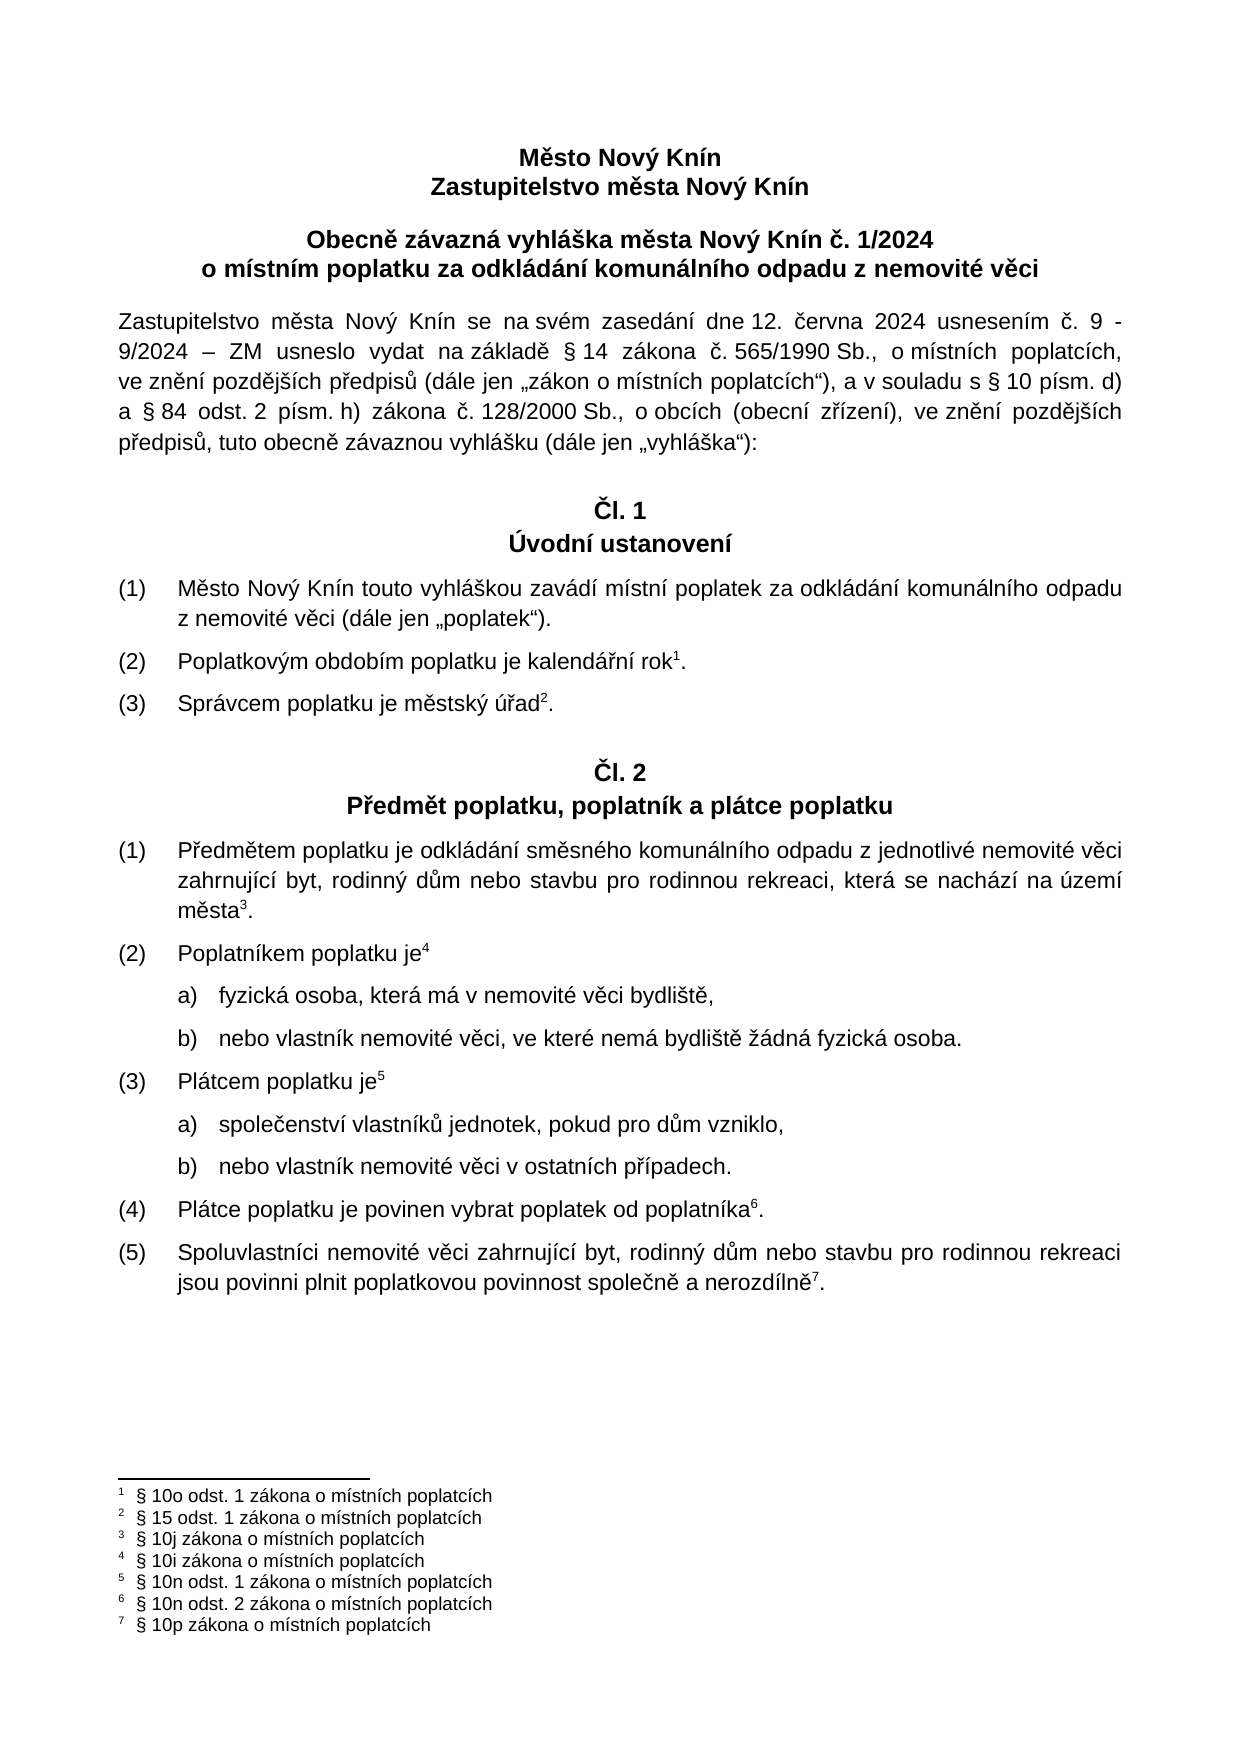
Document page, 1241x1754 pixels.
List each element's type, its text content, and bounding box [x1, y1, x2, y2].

list Spoluvlastníci nemovité věci zahrnující byt, rodinný dům nebo stavbu pro rodinnou rekreaci jsou povinni plnit poplatkovou povinnost společně a nerozdílně. [118, 1239, 1122, 1295]
list Správcem poplatku je městský úřad. [118, 690, 1122, 717]
subtitle Obecně závazná vyhláška města Nový Knín č. 1/2024 o místním poplatku za odkládání komunálního odpadu z nemovité věci [118, 225, 1122, 283]
list Poplatníkem poplatku je [118, 940, 1122, 966]
subtitle Čl. 2 Předmět poplatku, poplatník a plátce poplatku [118, 758, 1122, 820]
list Město Nový Knín touto vyhláškou zavádí místní poplatek za odkládání komunálního odpadu z nemovité věci (dále jen „poplatek“). [118, 575, 1122, 631]
title Město Nový Knín Zastupitelstvo města Nový Knín [118, 143, 1122, 201]
list nebo vlastník nemovité věci, ve které nemá bydliště žádná fyzická osoba. [177, 1025, 1122, 1052]
subtitle Čl. 1 Úvodní ustanovení [118, 496, 1122, 558]
list Poplatkovým obdobím poplatku je kalendářní rok. [118, 648, 1122, 674]
list Plátcem poplatku je [118, 1068, 1122, 1094]
list nebo vlastník nemovité věci v ostatních případech. [177, 1153, 1122, 1180]
list Předmětem poplatku je odkládání směsného komunálního odpadu z jednotlivé nemovité věci zahrnující byt, rodinný dům nebo stavbu pro rodinnou rekreaci, která se nachází na území města. [118, 837, 1122, 923]
list společenství vlastníků jednotek, pokud pro dům vzniklo, [177, 1111, 1122, 1137]
list fyzická osoba, která má v nemovité věci bydliště, [177, 982, 1122, 1009]
list Plátce poplatku je povinen vybrat poplatek od poplatníka. [118, 1196, 1122, 1222]
text Zastupitelstvo města Nový Knín se na svém zasedání dne 12. června 2024 usnesením č. 9 - 9/2024 – ZM usneslo vydat na základě § 14 zákona č. 565/1990 Sb., o místních poplatcích, ve znění pozdějších předpisů (dále jen „zákon o místních poplatcích“), a v souladu s § 10 písm. d) a § 84 odst. 2 písm. h) zákona č. 128/2000 Sb., o obcích (obecní zřízení), ve znění pozdějších předpisů, tuto obecně závaznou vyhlášku (dále jen „vyhláška“): [118, 308, 1122, 455]
